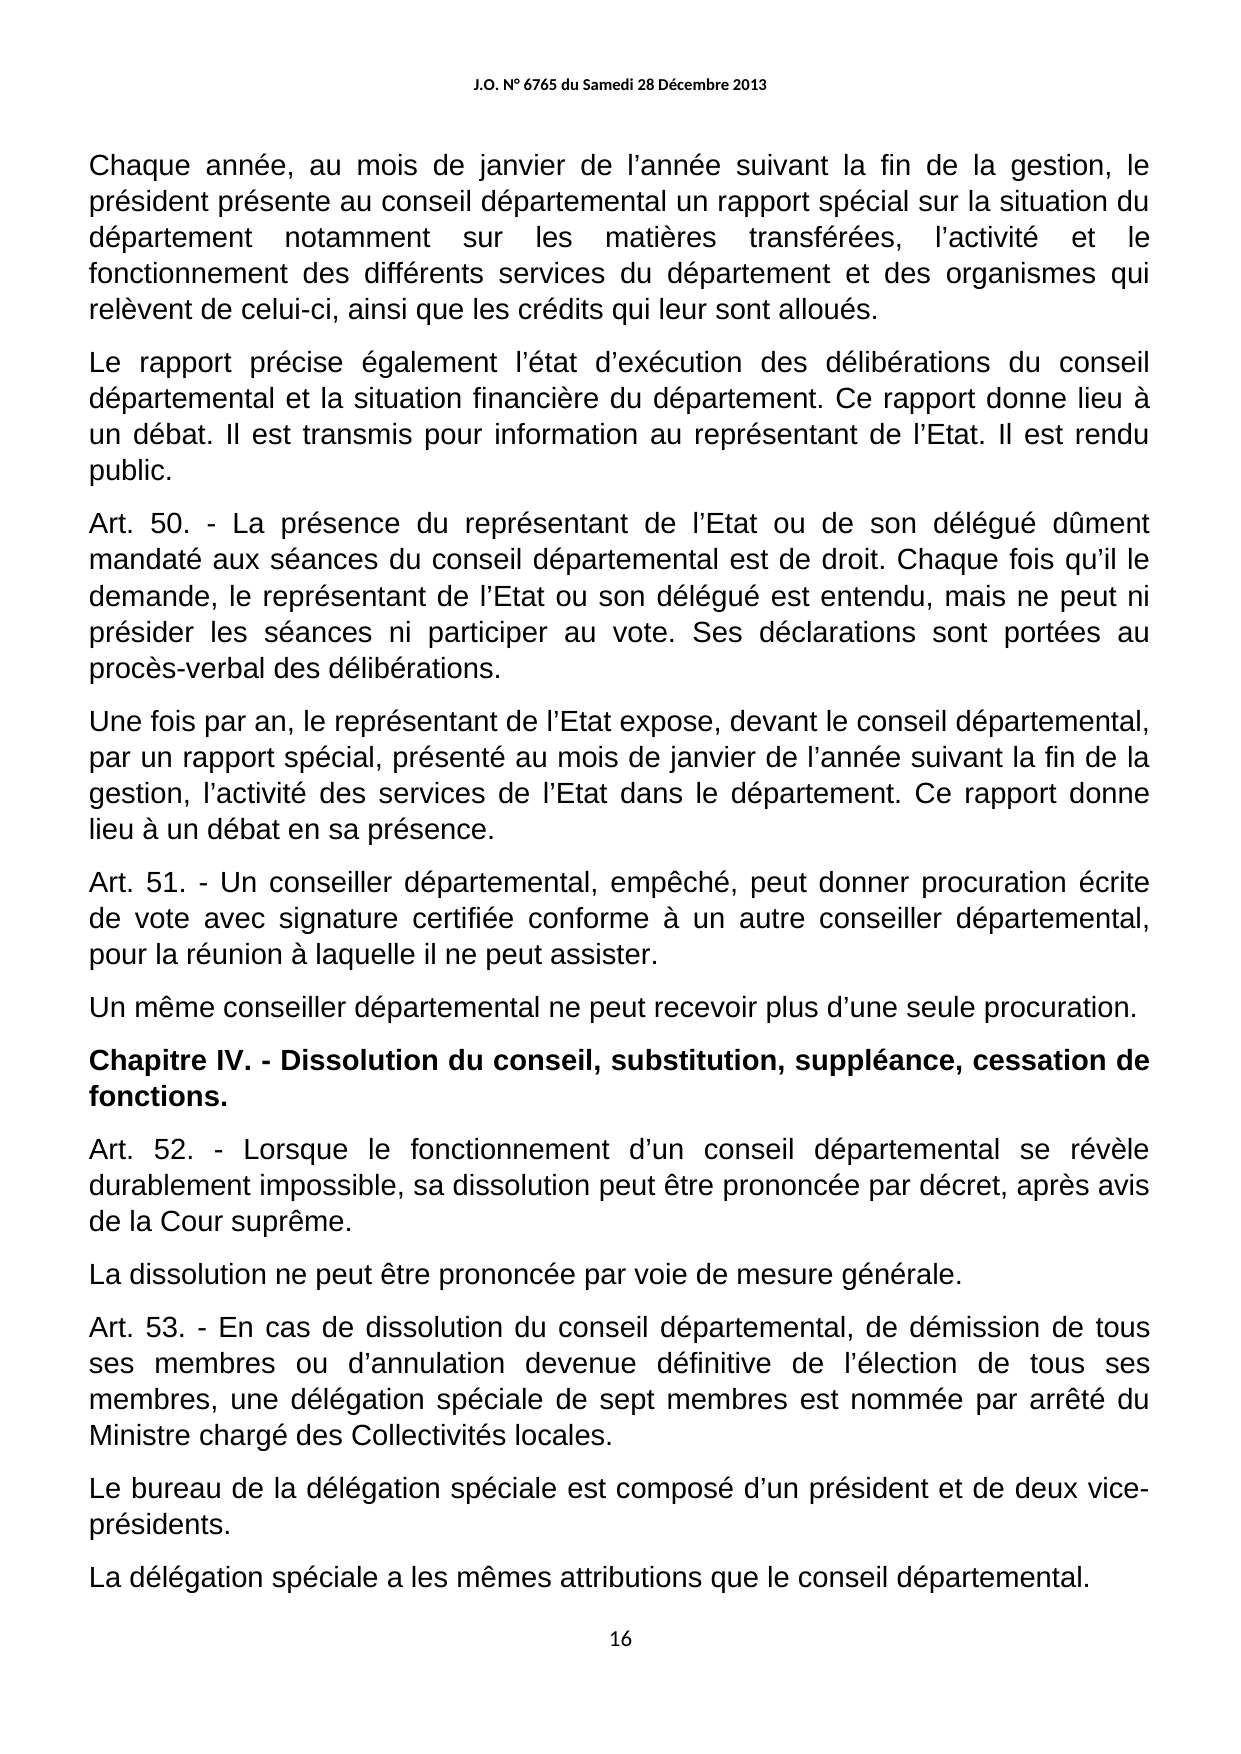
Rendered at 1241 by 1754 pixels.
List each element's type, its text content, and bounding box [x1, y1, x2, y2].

text Le rapport précise également l’état d’exécution des délibérations du conseil départemental et la situation financière du département. Ce rapport donne lieu à un débat. Il est transmis pour information au représentant de l’Etat. Il est rendu public. [89, 345, 1152, 487]
text Art. 53. - En cas de dissolution du conseil départemental, de démission de tous ses membres ou d’annulation devenue définitive de l’élection de tous ses membres, une délégation spéciale de sept membres est nommée par arrêté du Ministre chargé des Collectivités locales. [89, 1310, 1152, 1452]
text Chapitre IV. - Dissolution du conseil, substitution, suppléance, cessation de fonctions. [89, 1043, 1152, 1112]
text Art. 51. - Un conseiller départemental, empêché, peut donner procuration écrite de vote avec signature certifiée conforme à un autre conseiller départemental, pour la réunion à laquelle il ne peut assister. [89, 865, 1152, 971]
text Art. 50. - La présence du représentant de l’Etat ou de son délégué dûment mandaté aux séances du conseil départemental est de droit. Chaque fois qu’il le demande, le représentant de l’Etat ou son délégué est entendu, mais ne peut ni présider les séances ni participer au vote. Ses déclarations sont portées au procès-verbal des délibérations. [89, 506, 1152, 684]
text La dissolution ne peut être prononcée par voie de mesure générale. [89, 1257, 1152, 1290]
text Art. 52. - Lorsque le fonctionnement d’un conseil départemental se révèle durablement impossible, sa dissolution peut être prononcée par décret, après avis de la Cour suprême. [89, 1132, 1152, 1238]
text Un même conseiller départemental ne peut recevoir plus d’une seule procuration. [89, 990, 1152, 1023]
text Chaque année, au mois de janvier de l’année suivant la fin de la gestion, le président présente au conseil départemental un rapport spécial sur la situation du département notamment sur les matières transférées, l’activité et le fonctionnement des différents services du département et des organismes qui relèvent de celui-ci, ainsi que les crédits qui leur sont alloués. [89, 148, 1152, 326]
text La délégation spéciale a les mêmes attributions que le conseil départemental. [89, 1560, 1152, 1593]
text Une fois par an, le représentant de l’Etat expose, devant le conseil départemental, par un rapport spécial, présenté au mois de janvier de l’année suivant la fin de la gestion, l’activité des services de l’Etat dans le département. Ce rapport donne lieu à un débat en sa présence. [89, 704, 1152, 846]
text Le bureau de la délégation spéciale est composé d’un président et de deux vice-présidents. [89, 1471, 1152, 1541]
